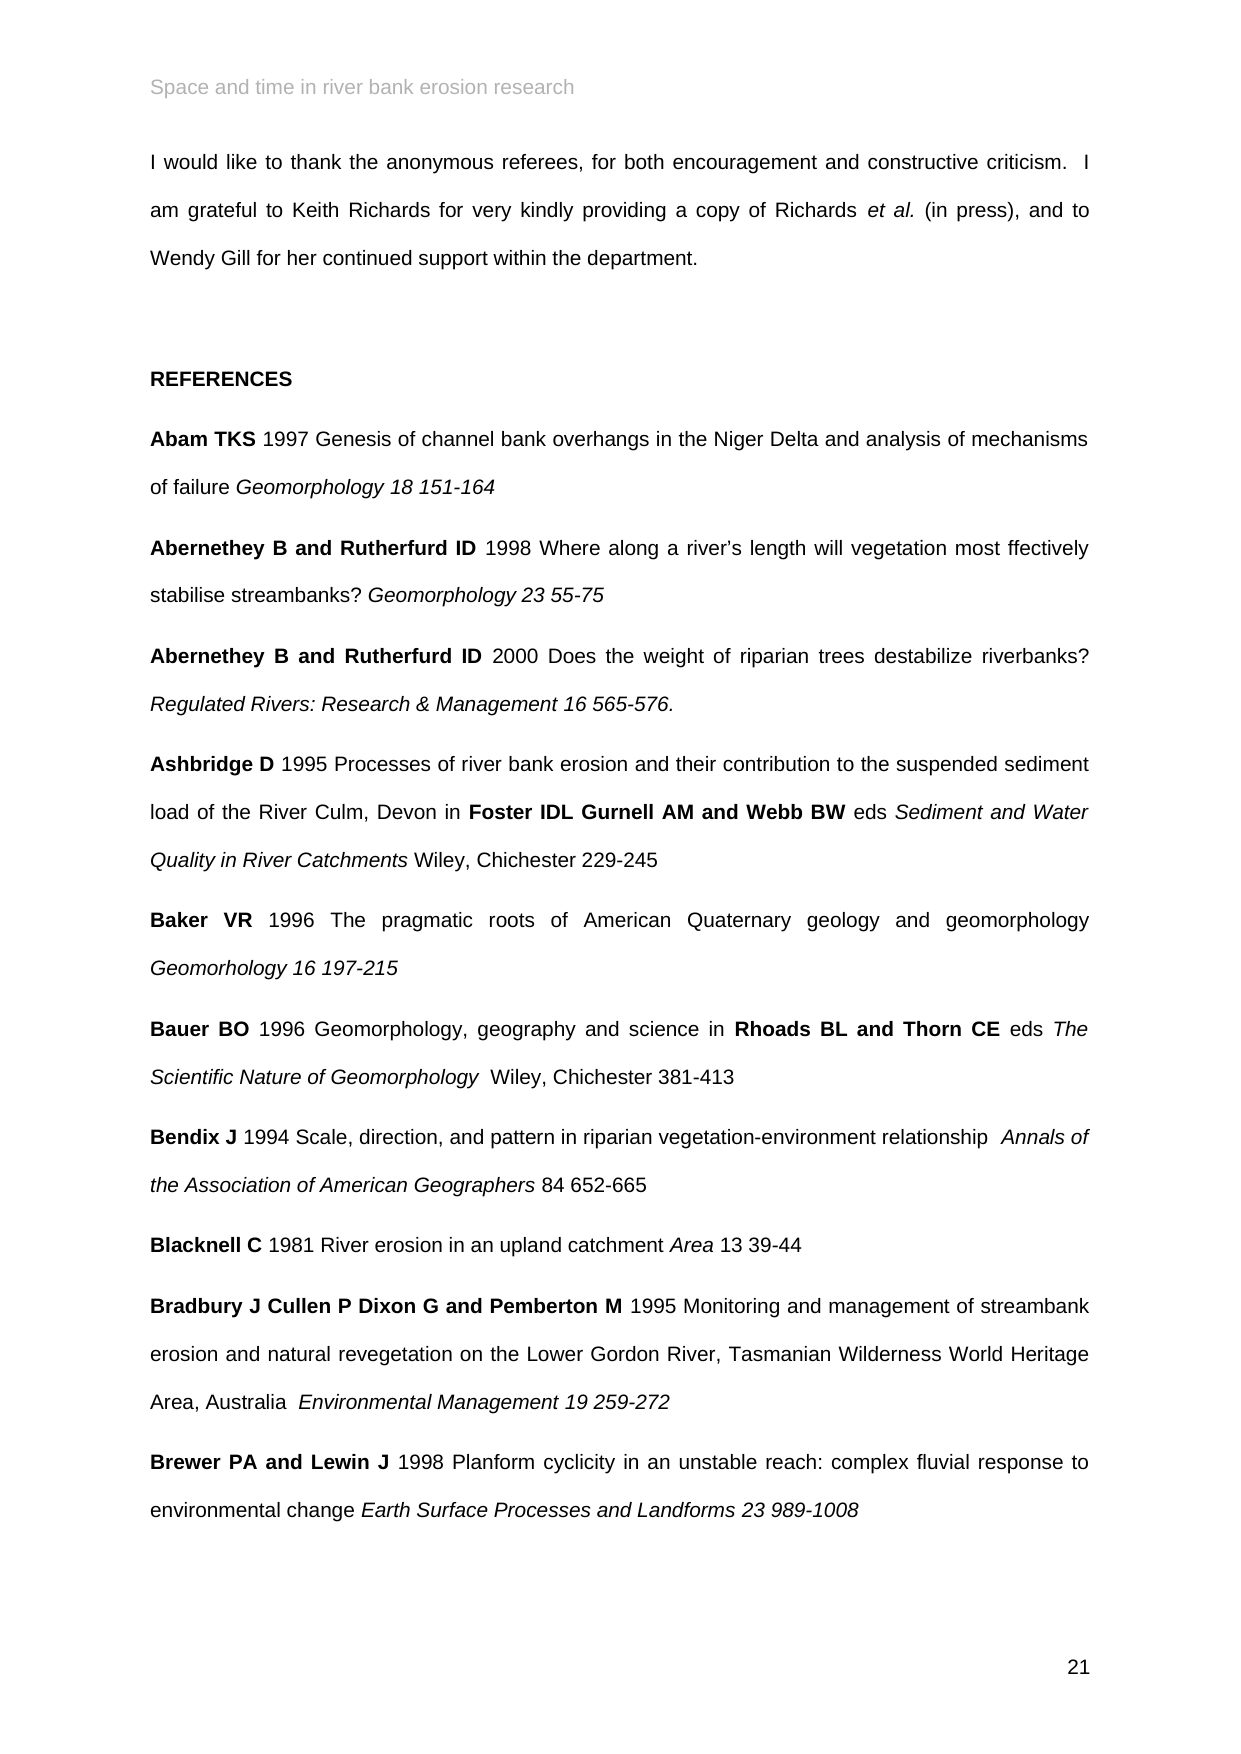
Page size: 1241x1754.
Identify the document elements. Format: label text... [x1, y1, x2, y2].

text I would like to thank the anonymous referees, for both encouragement and constructive criticism. I am grateful to Keith Richards for very kindly providing a copy of Richards et al. (in press), and to Wendy Gill for her continued support within the department. [150, 150, 1090, 270]
text Abernethey B and Rutherfurd ID 2000 Does the weight of riparian trees destabilize riverbanks? Regulated Rivers: Research & Management 16 565-576. [150, 644, 1090, 716]
text Baker VR 1996 The pragmatic roots of American Quaternary geology and geomorphology Geomorhology 16 197-215 [150, 908, 1090, 980]
text Bendix J 1994 Scale, direction, and pattern in riparian vegetation-environment relationship Annals of the Association of American Geographers 84 652-665 [150, 1125, 1090, 1197]
text Brewer PA and Lewin J 1998 Planform cyclicity in an unstable reach: complex fluvial response to environmental change Earth Surface Processes and Landforms 23 989-1008 [150, 1450, 1090, 1522]
text Abernethey B and Rutherfurd ID 1998 Where along a river’s length will vegetation most ffectively stabilise streambanks? Geomorphology 23 55-75 [150, 535, 1090, 607]
text Blacknell C 1981 River erosion in an upland catchment Area 13 39-44 [150, 1233, 1090, 1257]
text REFERENCES [150, 367, 1090, 391]
text Ashbridge D 1995 Processes of river bank erosion and their contribution to the suspended sediment load of the River Culm, Devon in Foster IDL Gurnell AM and Webb BW eds Sediment and Water Quality in River Catchments Wiley, Chichester 229-245 [150, 752, 1090, 872]
text Bauer BO 1996 Geomorphology, geography and science in Rhoads BL and Thorn CE eds The Scientific Nature of Geomorphology Wiley, Chichester 381-413 [150, 1017, 1090, 1088]
text Abam TKS 1997 Genesis of channel bank overhangs in the Niger Delta and analysis of mechanisms of failure Geomorphology 18 151-164 [150, 427, 1090, 499]
text Bradbury J Cullen P Dixon G and Pemberton M 1995 Monitoring and management of streambank erosion and natural revegetation on the Lower Gordon River, Tasmanian Wilderness World Heritage Area, Australia Environmental Management 19 259-272 [150, 1294, 1090, 1413]
